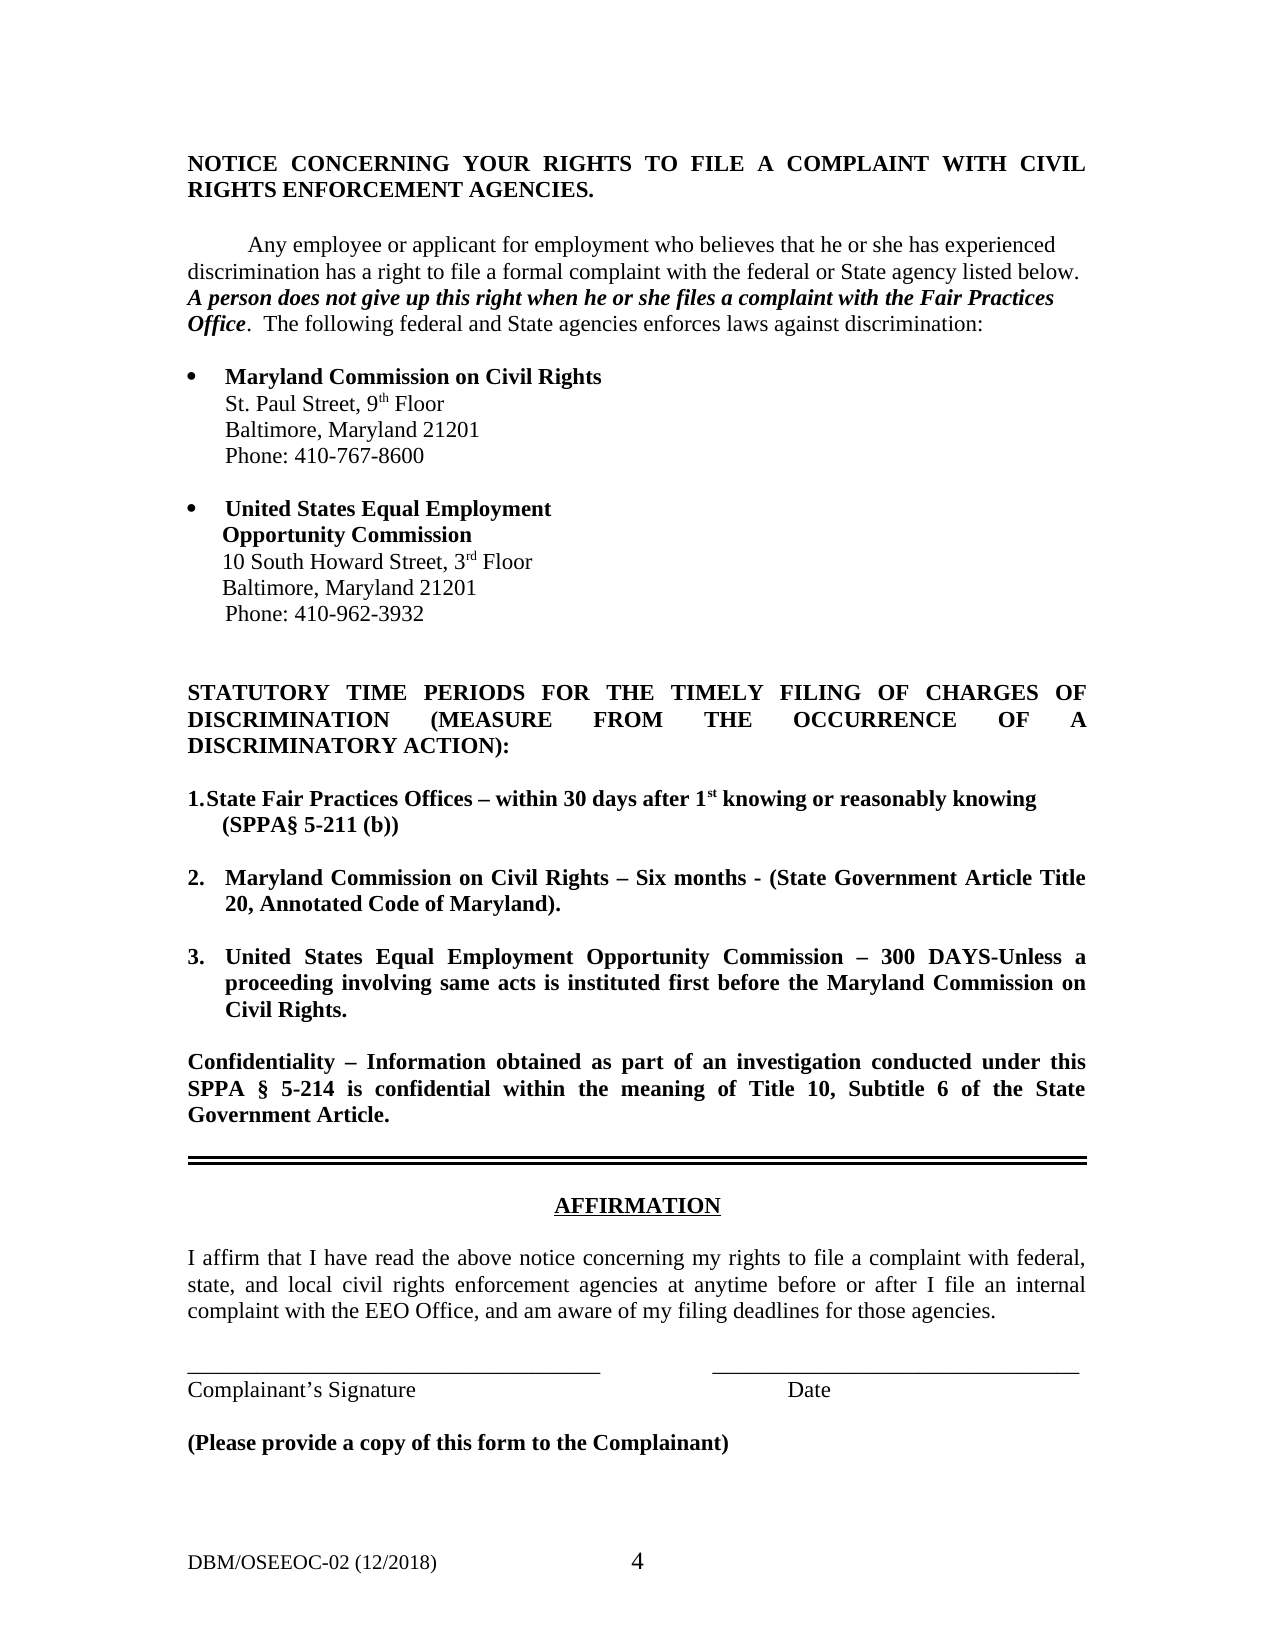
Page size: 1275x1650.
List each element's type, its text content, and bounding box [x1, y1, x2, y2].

text Commission [187, 521, 1087, 548]
text , 9th Floor [225, 389, 1087, 416]
text STATUTORY TIME PERIODS FOR THE TIMELY FILING OF CHARGES OF DISCRIMINATION (MEASURE FROM THE OCCURRENCE OF A DISCRIMINATORY ACTION): [187, 679, 1087, 758]
text ____________________________________ ________________________________ [187, 1350, 1087, 1376]
text (Please provide a copy of this form to the Complainant) [187, 1429, 1087, 1455]
text Phone: 410-767-8600 [225, 442, 1087, 469]
text NOTICE CONCERNING YOUR RIGHTS TO FILE A COMPLAINT WITH CIVIL RIGHTS ENFORCEMENT AGENCIES. [187, 150, 1087, 203]
list Commission on Civil Rights – Six months - (State Government Article Title 20, Annotated Code of ). [187, 864, 1087, 917]
text (SPPA§ 5-211 (b)) [187, 811, 1087, 838]
text Complainant’s Signature Date [187, 1376, 1087, 1402]
list State Fair Practices Offices – within 30 days after 1st knowing or reasonably knowing [187, 785, 1087, 811]
text AFFIRMATION [187, 1192, 1087, 1218]
list United States Equal Employment Opportunity Commission – 300 DAYS-Unless a proceeding involving same acts is instituted first before the Maryland Commission on Civil Rights. [187, 943, 1087, 1022]
text I affirm that I have read the above notice concerning my rights to file a complaint with federal, state, and local civil rights enforcement agencies at anytime before or after I file an internal complaint with the EEO Office, and am aware of my filing deadlines for those agencies. [187, 1244, 1087, 1323]
list Equal Employment [187, 495, 1087, 521]
list Commission on Civil Rights [187, 363, 1087, 389]
text , 3rd Floor [187, 548, 1087, 574]
text Any employee or applicant for employment who believes that he or she has experienced discrimination has a right to file a formal complaint with the federal or State agency listed below. A person does not give up this right when he or she files a complaint with the Fair Practices Office. The following federal and State agencies enforces laws against discrimination: [187, 231, 1087, 337]
text Phone: 410-962-3932 [187, 600, 1087, 627]
text Confidentiality – Information obtained as part of an investigation conducted under this SPPA § 5-214 is confidential within the meaning of Title 10, Subtitle 6 of the State Government Article. [187, 1048, 1087, 1127]
